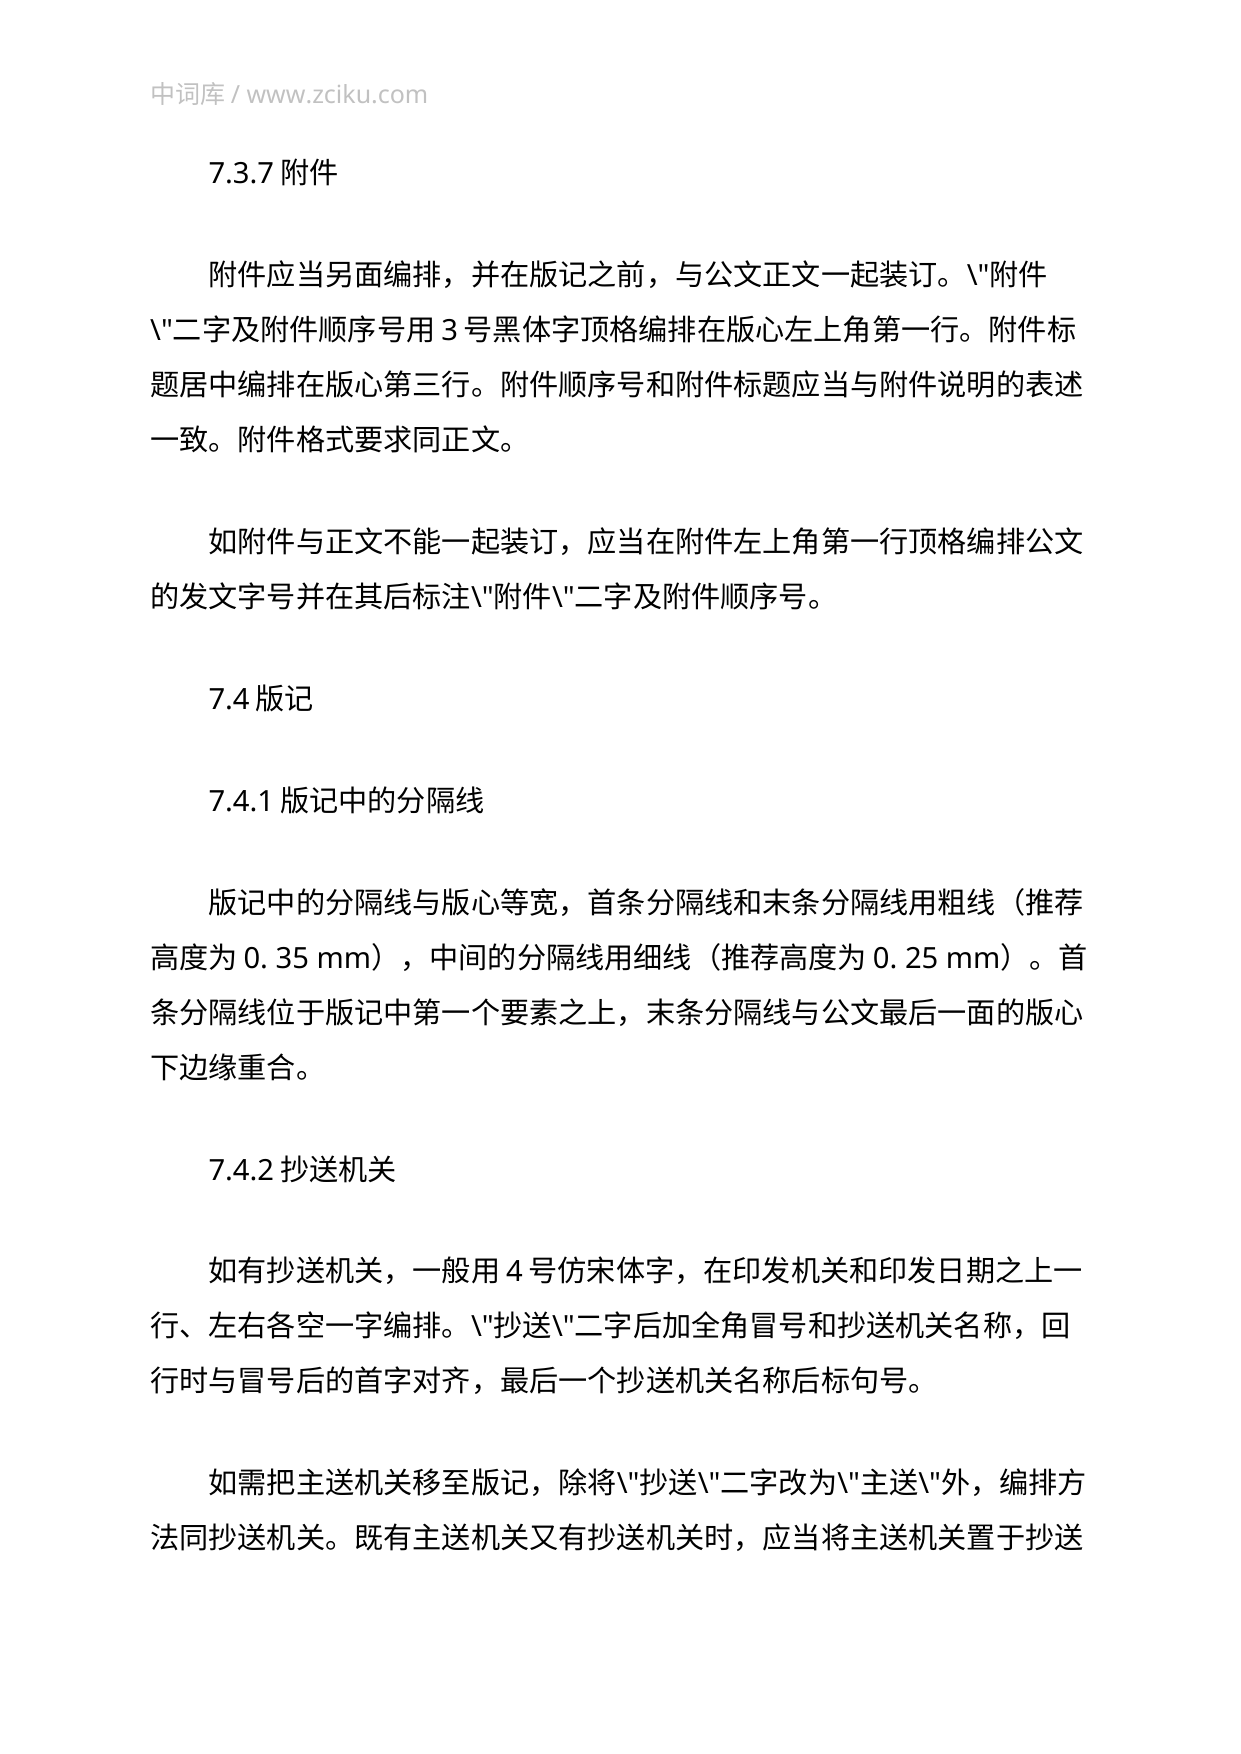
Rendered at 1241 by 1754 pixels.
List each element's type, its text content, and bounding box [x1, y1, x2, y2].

text 7.4.2抄送机关 [150, 1146, 1090, 1188]
text 7.4版记 [150, 676, 1090, 718]
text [150, 1460, 1090, 1557]
text 附件应当另面编排，并在版记之前，与公文正文一起装订。\"附件\"二字及附件顺序号用3号黑体字顶格编排在版心左上角第一行。附件标题居中编排在版心第三行。附件顺序号和附件标题应当与附件说明的表述一致。附件格式要求同正文。 [150, 252, 1090, 459]
text 如有抄送机关，一般用4号仿宋体字，在印发机关和印发日期之上一行、左右各空一字编排。\"抄送\"二字后加全角冒号和抄送机关名称，回行时与冒号后的首字对齐，最后一个抄送机关名称后标句号。 [150, 1248, 1090, 1400]
text 7.3.7附件 [150, 150, 1090, 192]
text 版记中的分隔线与版心等宽，首条分隔线和末条分隔线用粗线（推荐高度为0. 35 mm），中间的分隔线用细线（推荐高度为0. 25 mm）。首条分隔线位于版记中第一个要素之上，末条分隔线与公文最后一面的版心下边缘重合。 [150, 879, 1090, 1087]
text 7.4.1版记中的分隔线 [150, 777, 1090, 820]
text 如附件与正文不能一起装订，应当在附件左上角第一行顶格编排公文的发文字号并在其后标注\"附件\"二字及附件顺序号。 [150, 519, 1090, 616]
